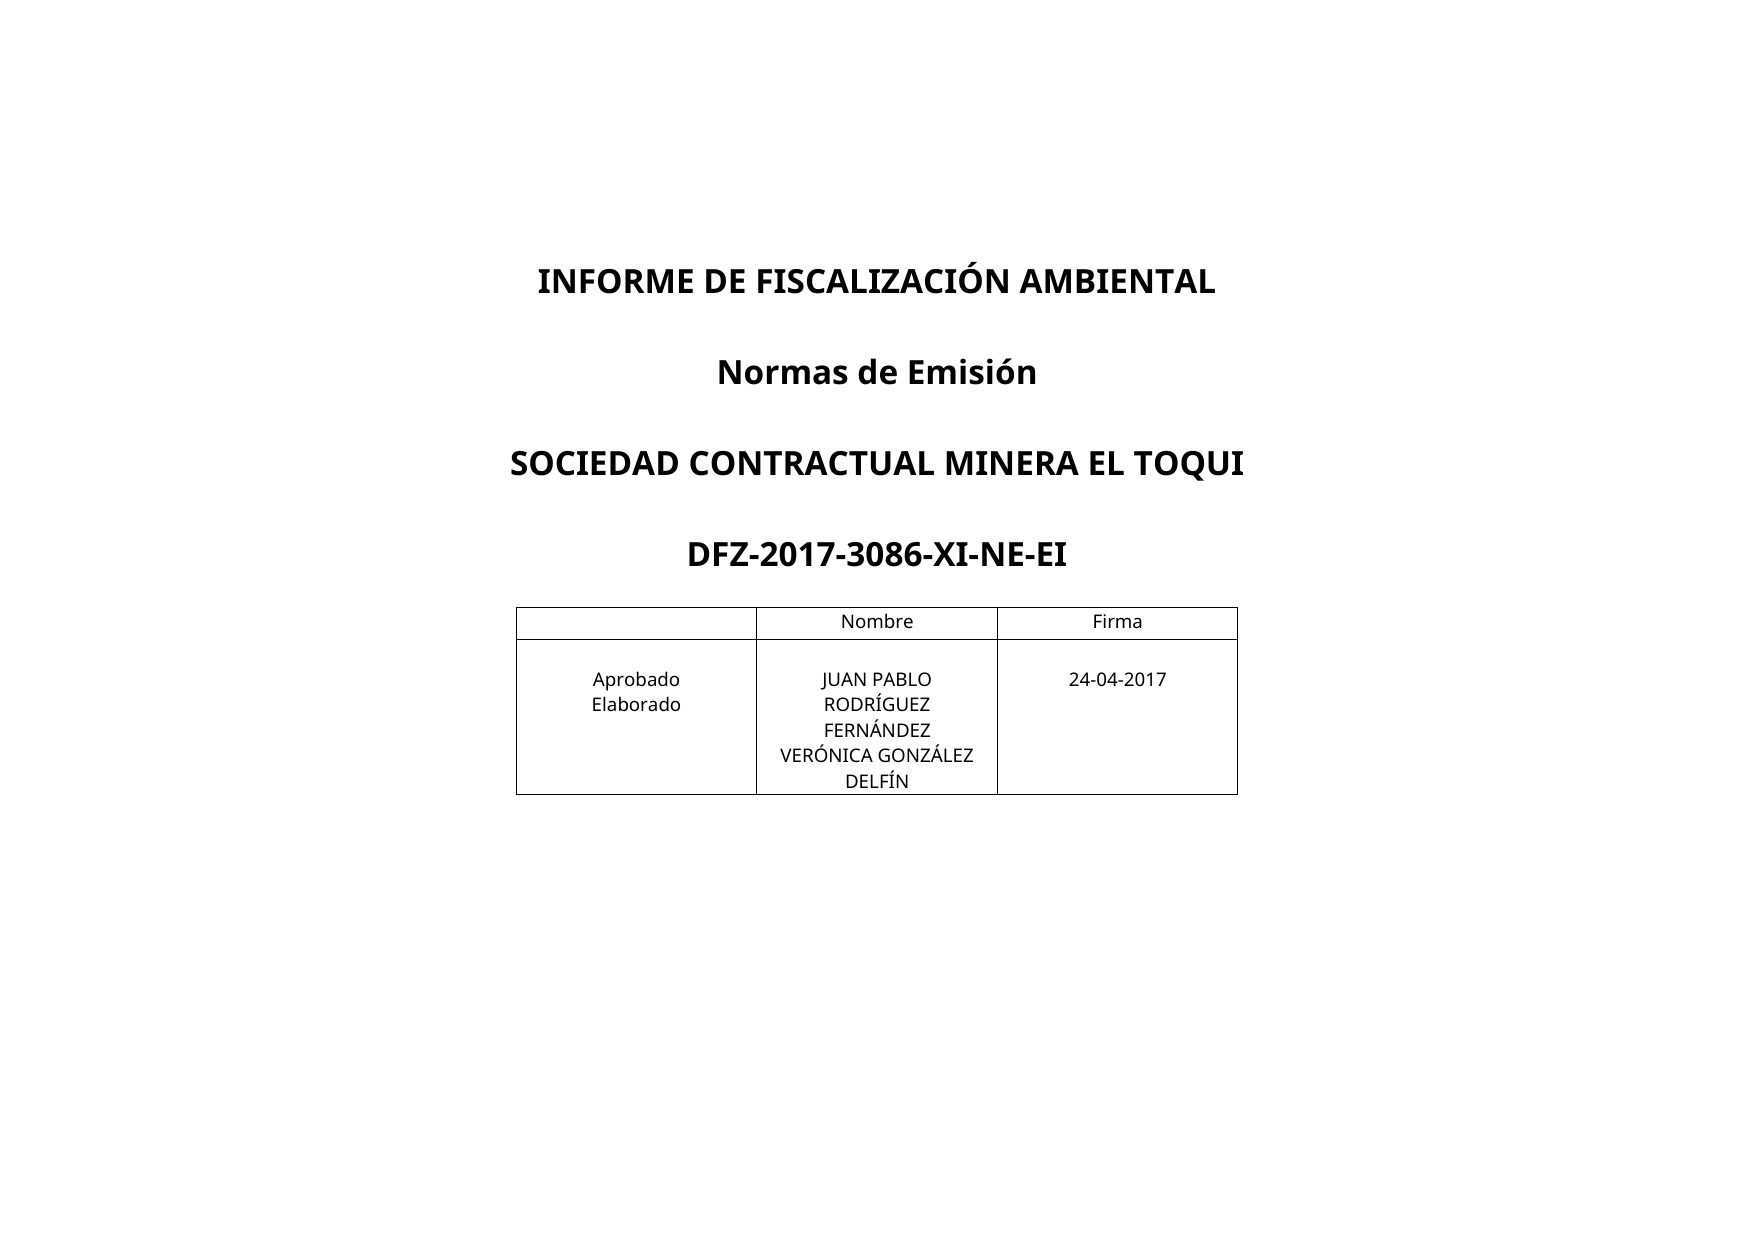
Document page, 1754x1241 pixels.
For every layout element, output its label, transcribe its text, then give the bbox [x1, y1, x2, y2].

table_header [517, 608, 756, 639]
table_header Firma [998, 608, 1237, 639]
table_cell JUAN PABLO RODRÍGUEZ FERNÁNDEZ VERÓNICA GONZÁLEZ DELFÍN [757, 640, 997, 793]
text Normas de Emisión [150, 303, 1604, 394]
table_cell 24-04-2017 [998, 640, 1237, 793]
text INFORME DE FISCALIZACIÓN AMBIENTAL [150, 212, 1604, 303]
table_cell Aprobado Elaborado [517, 640, 756, 793]
text DFZ-2017-3086-XI-NE-EI [150, 485, 1604, 576]
text SOCIEDAD CONTRACTUAL MINERA EL TOQUI [150, 394, 1604, 485]
table_header Nombre [757, 608, 997, 639]
